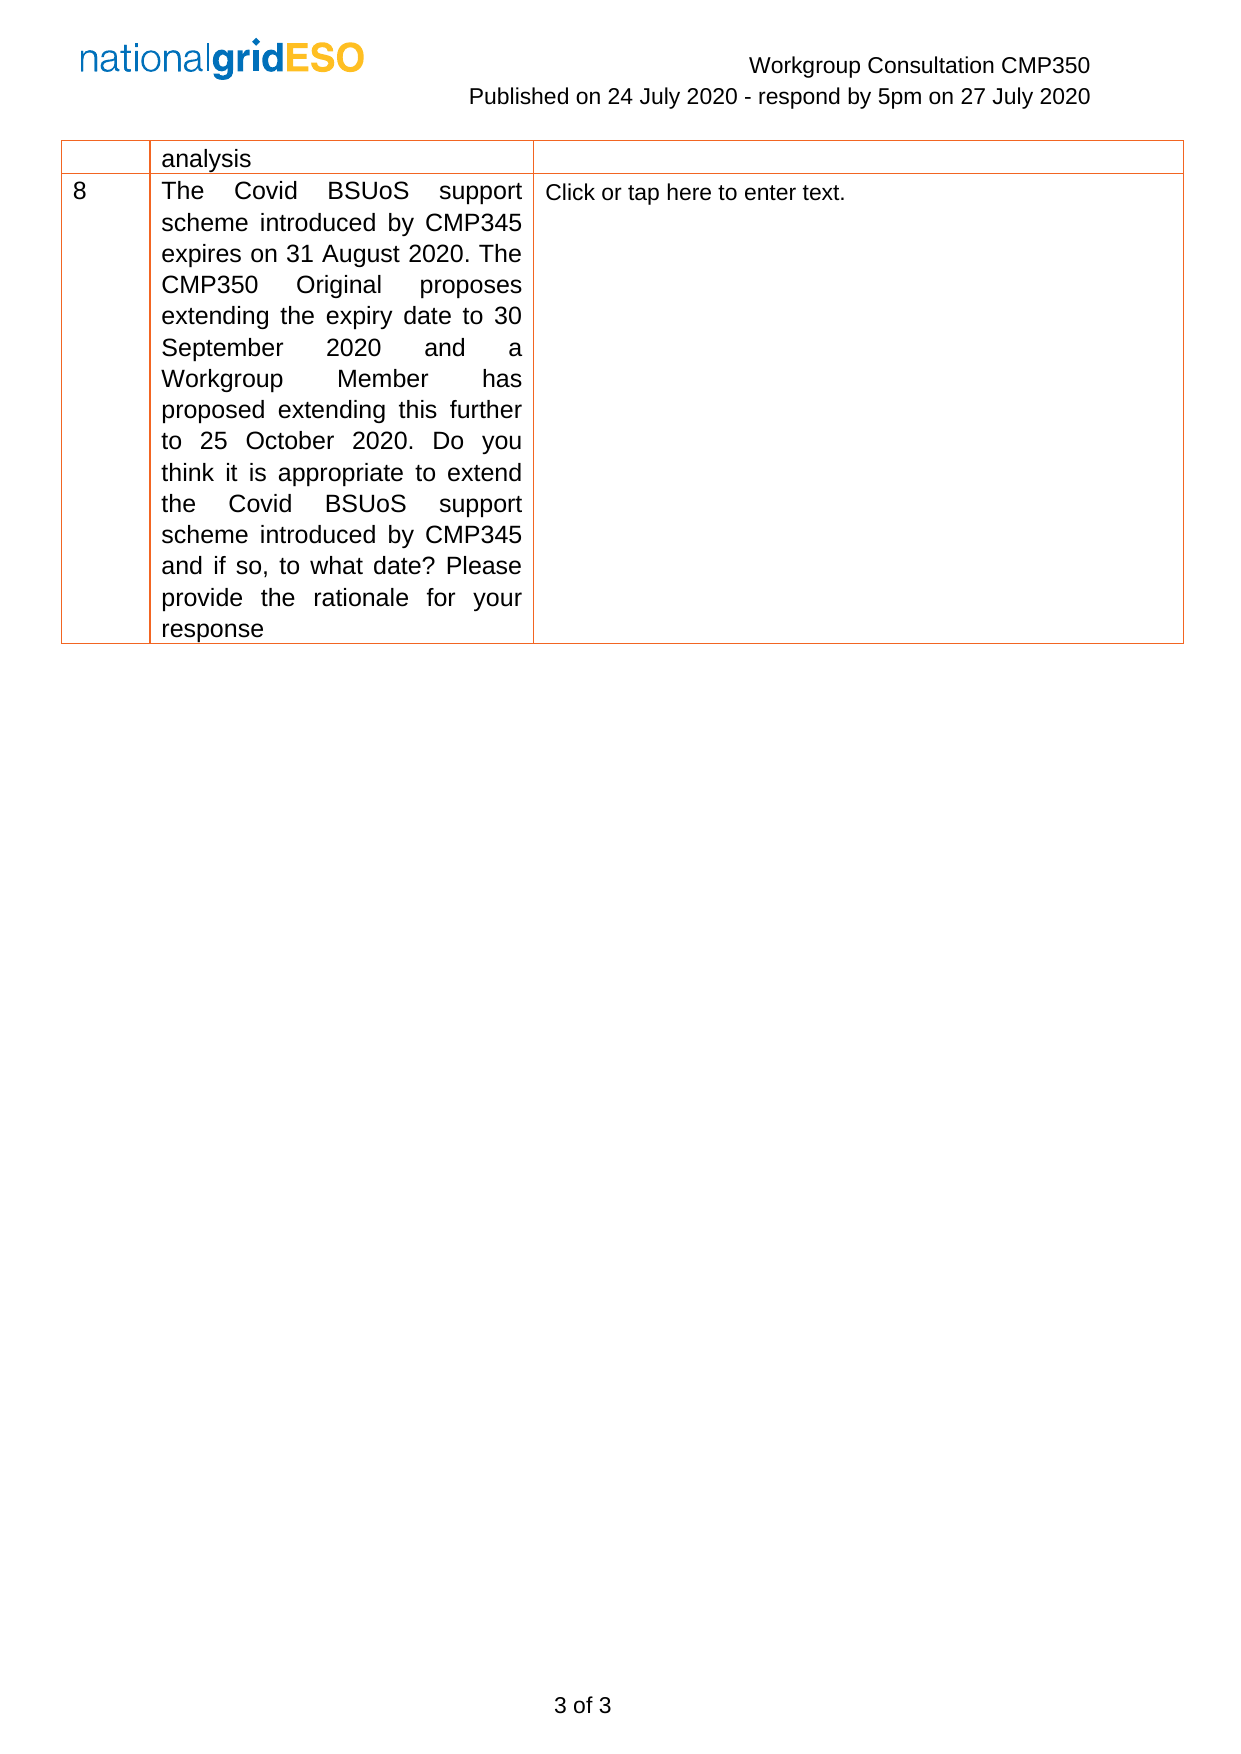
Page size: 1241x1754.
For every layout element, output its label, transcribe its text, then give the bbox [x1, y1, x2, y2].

table_cell The Covid BSUoS support scheme introduced by CMP345 expires on 31 August 2020. The CMP350 Original proposes extending the expiry date to 30 September 2020 and a Workgroup Member has proposed extending this further to 25 October 2020. Do you think it is appropriate to extend the Covid BSUoS support scheme introduced by CMP345 and if so, to what date? Please provide the rationale for your response [151, 174, 533, 642]
table_cell 7 [62, 141, 149, 173]
table_cell 8 [62, 174, 149, 642]
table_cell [151, 141, 533, 173]
